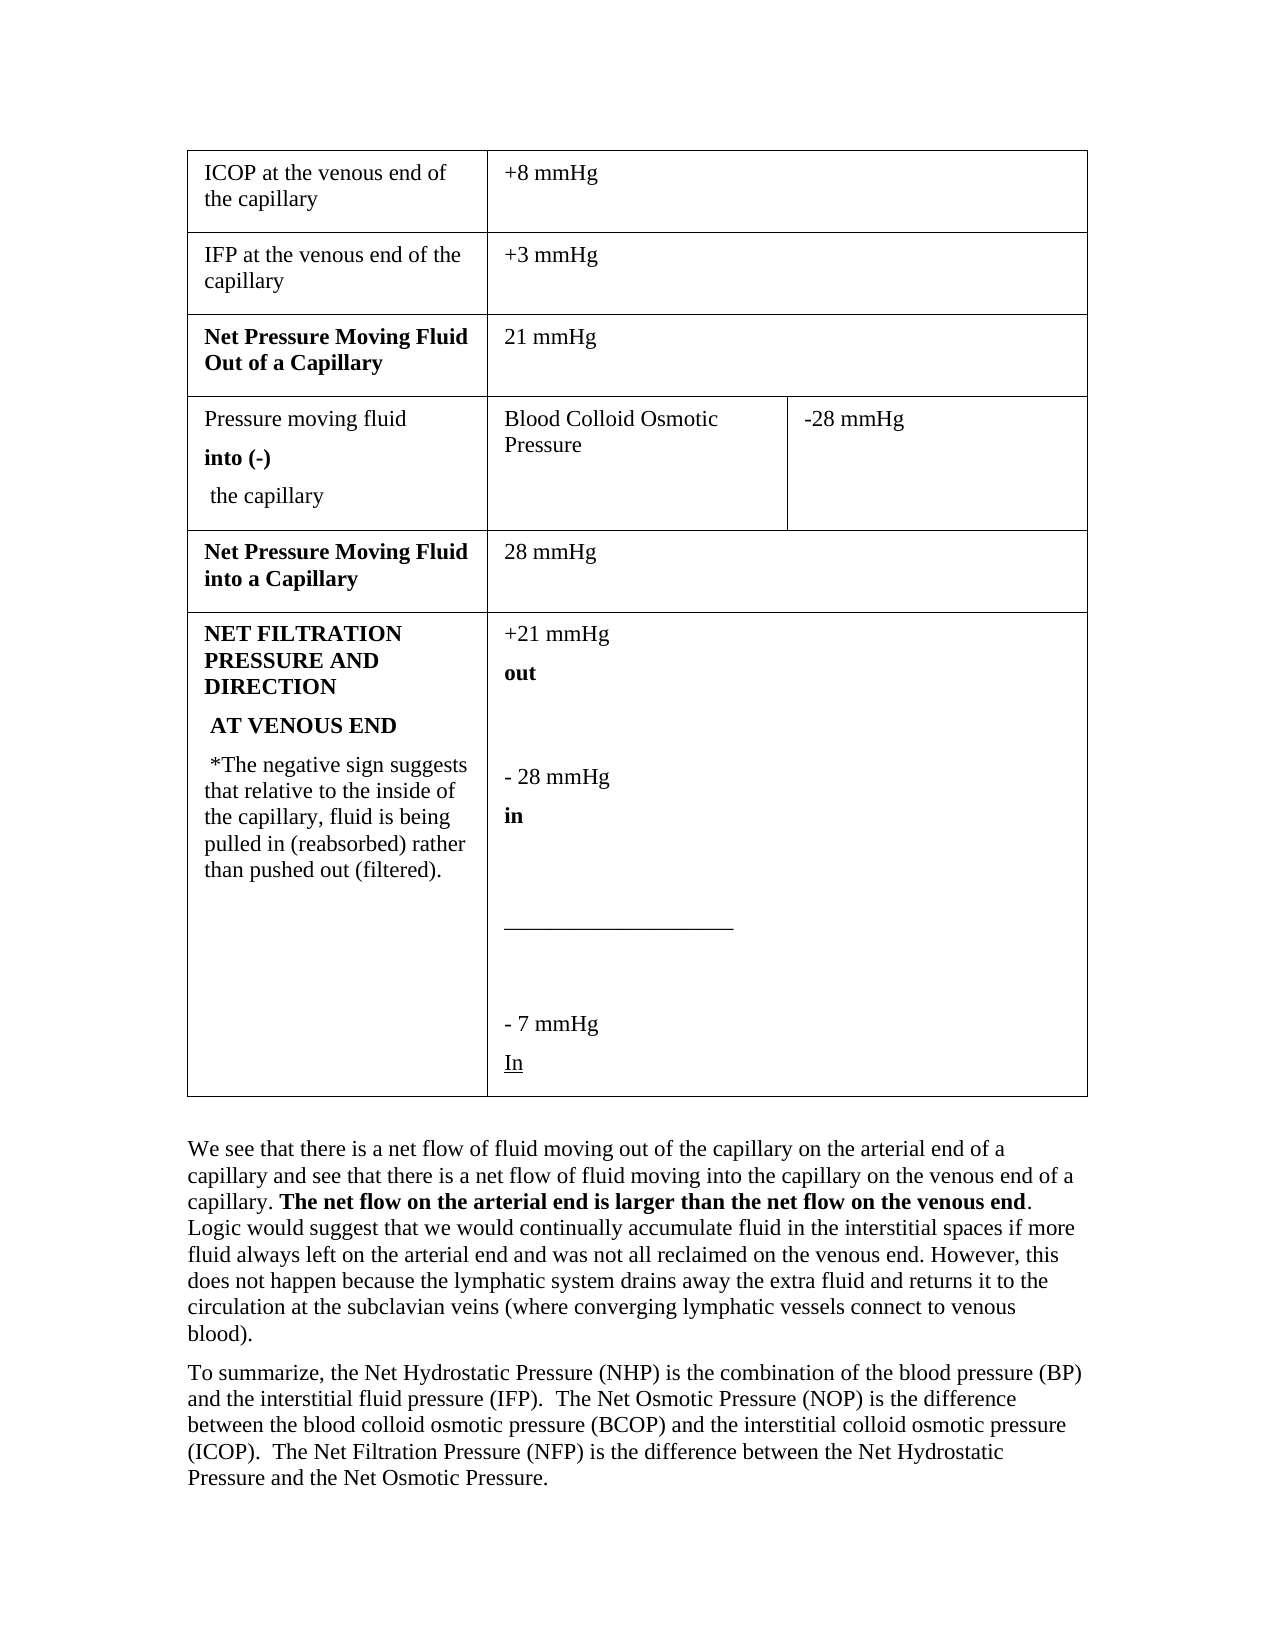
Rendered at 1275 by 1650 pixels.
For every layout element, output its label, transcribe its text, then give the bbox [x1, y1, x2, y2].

table_cell +21 mmHg out - 28 mmHg in ____________________ - 7 mmHg In [488, 613, 1087, 1096]
table_cell 21 mmHg [488, 315, 1087, 396]
table_cell NET FILTRATION PRESSURE AND DIRECTION AT VENOUS END *The negative sign suggests that relative to the inside of the capillary, fluid is being pulled in (reabsorbed) rather than pushed out (filtered). [188, 613, 487, 1096]
table_cell +8 mmHg [488, 151, 1087, 232]
table_cell Blood Colloid Osmotic Pressure [488, 397, 787, 530]
table_cell Net Pressure Moving Fluid into a Capillary [188, 531, 487, 612]
text To summarize, the Net Hydrostatic Pressure (NHP) is the combination of the blood pressure (BP) and the interstitial fluid pressure (IFP). The Net Osmotic Pressure (NOP) is the difference between the blood colloid osmotic pressure (BCOP) and the interstitial colloid osmotic pressure (ICOP). The Net Filtration Pressure (NFP) is the difference between the Net Hydrostatic Pressure and the Net Osmotic Pressure. [187, 1359, 1087, 1490]
table_cell -28 mmHg [788, 397, 1087, 530]
table_cell ICOP at the venous end of the capillary [188, 151, 487, 232]
table_cell +3 mmHg [488, 233, 1087, 314]
table_cell Net Pressure Moving Fluid Out of a Capillary [188, 315, 487, 396]
table_cell IFP at the venous end of the capillary [188, 233, 487, 314]
table_cell Pressure moving fluid into (-) the capillary [188, 397, 487, 530]
table_cell 28 mmHg [488, 531, 1087, 612]
text We see that there is a net flow of fluid moving out of the capillary on the arterial end of a capillary and see that there is a net flow of fluid moving into the capillary on the venous end of a capillary. The net flow on the arterial end is larger than the net flow on the venous end. Logic would suggest that we would continually accumulate fluid in the interstitial spaces if more fluid always left on the arterial end and was not all reclaimed on the venous end. However, this does not happen because the lymphatic system drains away the extra fluid and returns it to the circulation at the subclavian veins (where converging lymphatic vessels connect to venous blood). [187, 1135, 1087, 1346]
